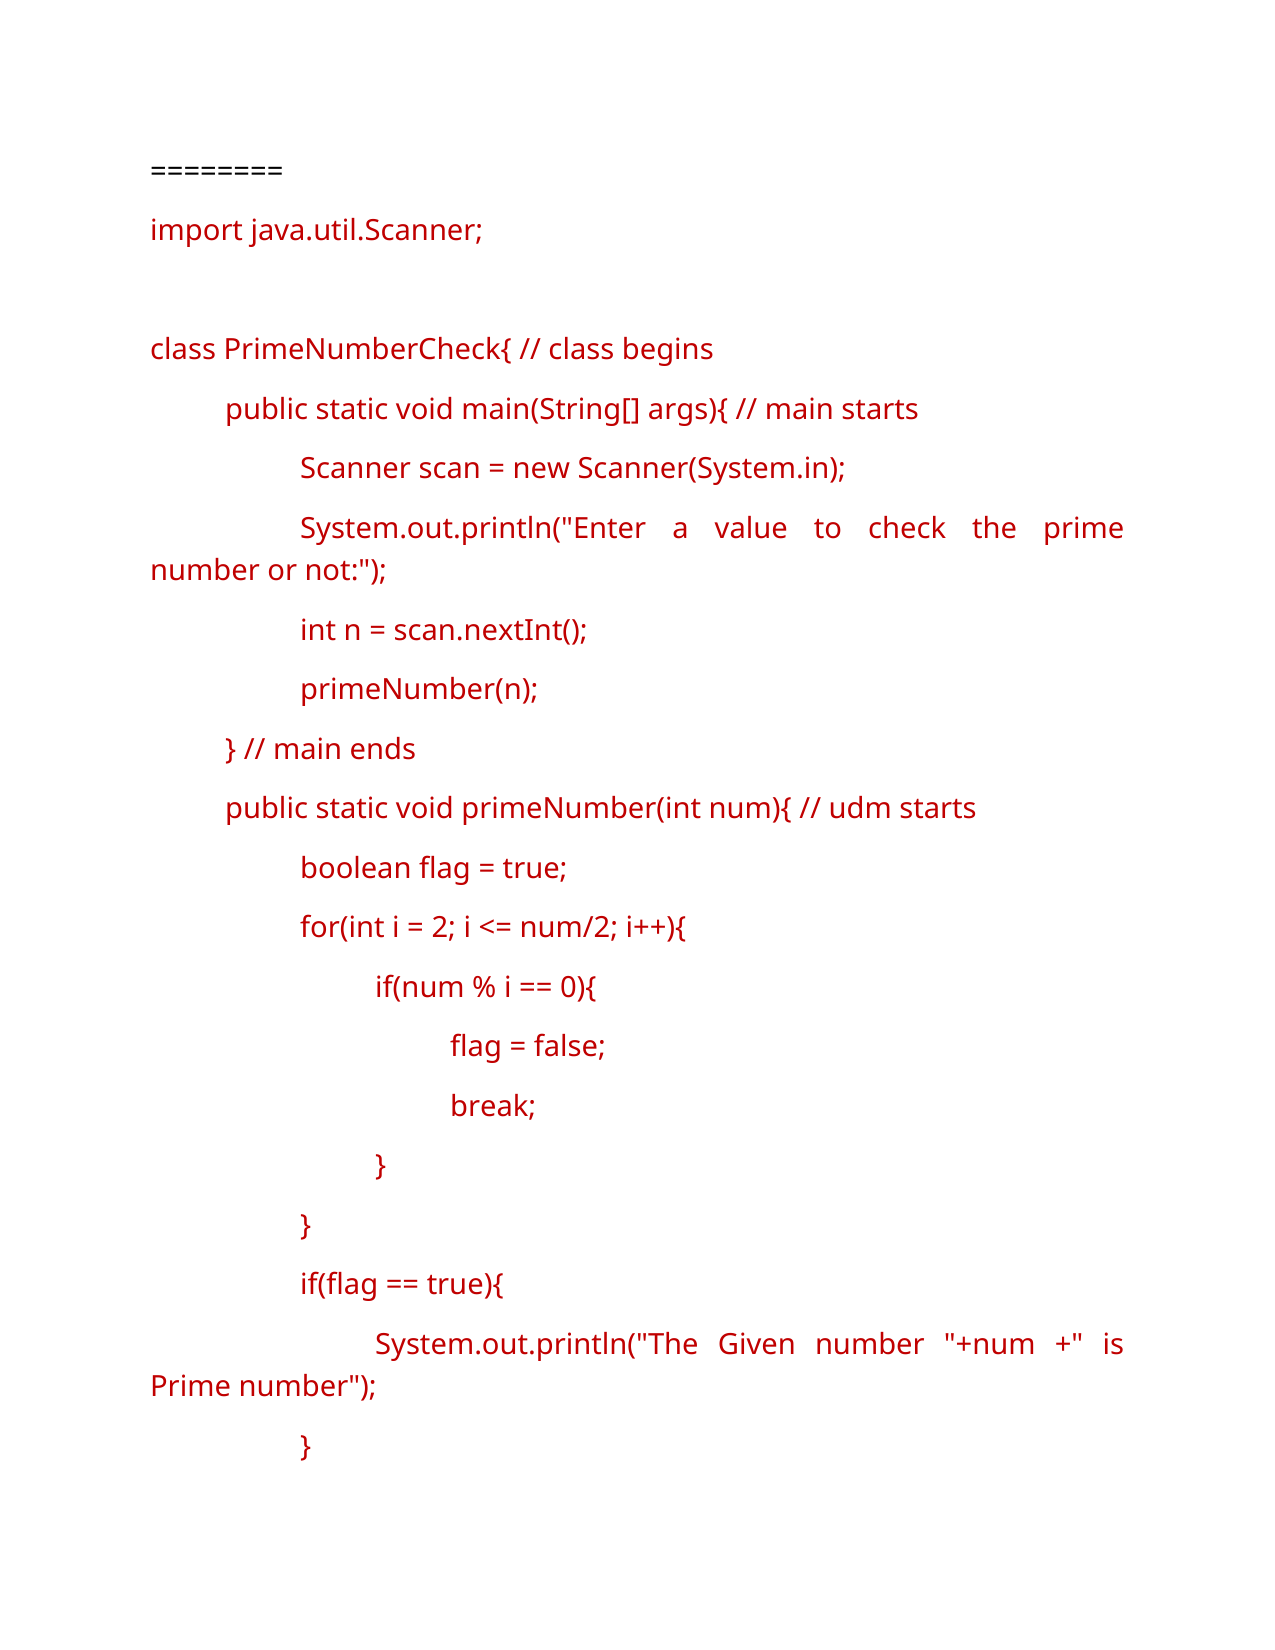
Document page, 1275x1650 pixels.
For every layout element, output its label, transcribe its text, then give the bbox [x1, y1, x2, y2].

text public static void primeNumber(int num){ // udm starts [150, 788, 1125, 827]
text for(int i = 2; i <= num/2; i++){ [150, 907, 1125, 946]
text } [150, 1144, 1125, 1184]
text } [150, 1425, 1125, 1465]
text } // main ends [150, 728, 1125, 768]
text System.out.println("The Given number "+num +" is Prime number"); [150, 1323, 1125, 1405]
text boolean flag = true; [150, 847, 1125, 887]
text break; [150, 1085, 1125, 1125]
text if(num % i == 0){ [150, 966, 1125, 1006]
text if(flag == true){ [150, 1263, 1125, 1303]
text } [150, 1204, 1125, 1244]
text flag = false; [150, 1026, 1125, 1065]
text System.out.println("Enter a value to check the prime number or not:"); [150, 507, 1125, 589]
text ======== [150, 150, 1125, 190]
text int n = scan.nextInt(); [150, 609, 1125, 649]
text primeNumber(n); [150, 669, 1125, 708]
text class PrimeNumberCheck{ // class begins [150, 328, 1125, 368]
text public static void main(String[] args){ // main starts [150, 388, 1125, 428]
text import java.util.Scanner; [150, 209, 1125, 249]
text Scanner scan = new Scanner(System.in); [150, 447, 1125, 487]
